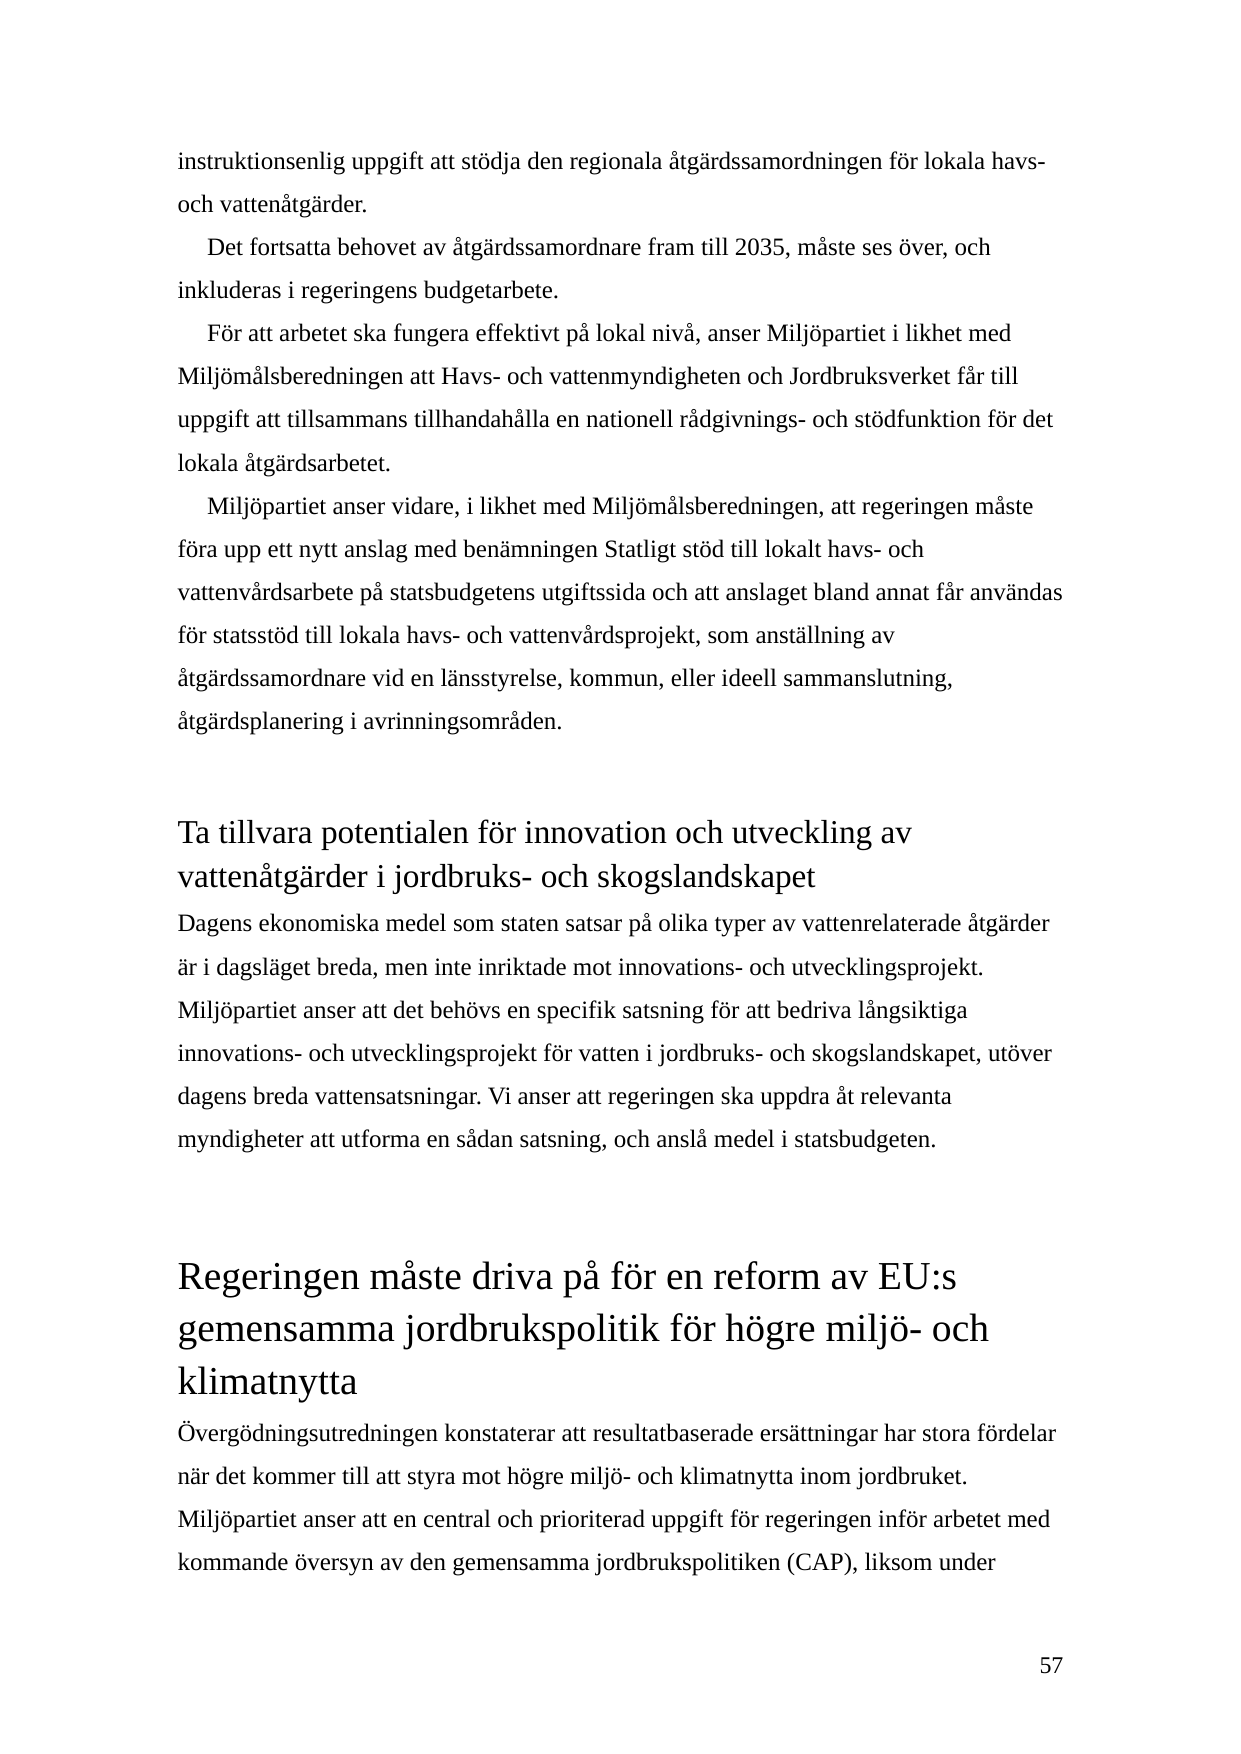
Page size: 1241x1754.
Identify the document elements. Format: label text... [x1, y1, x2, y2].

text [177, 146, 1063, 218]
text Dagens ekonomiska medel som staten satsar på olika typer av vattenrelaterade åtgärder är i dagsläget breda, men inte inriktade mot innovations- och utvecklingsprojekt. Miljöpartiet anser att det behövs en specifik satsning för att bedriva långsiktiga innovations- och utvecklingsprojekt för vatten i jordbruks- och skogslandskapet, utöver dagens breda vattensatsningar. Vi anser att regeringen ska uppdra åt relevanta myndigheter att utforma en sådan satsning, och anslå medel i statsbudgeten. [177, 908, 1063, 1153]
text För att arbetet ska fungera effektivt på lokal nivå, anser Miljöpartiet i likhet med Miljömålsberedningen att Havs- och vattenmyndigheten och Jordbruksverket får till uppgift att tillsammans tillhandahålla en nationell rådgivnings- och stödfunktion för det lokala åtgärdsarbetet. [177, 318, 1063, 476]
subtitle Ta tillvara potentialen för innovation och utveckling av vattenåtgärder i jordbruks- och skogslandskapet [177, 812, 1063, 894]
text Det fortsatta behovet av åtgärdssamordnare fram till 2035, måste ses över, och inkluderas i regeringens budgetarbete. [177, 232, 1063, 304]
text Miljöpartiet anser vidare, i likhet med Miljömålsberedningen, att regeringen måste föra upp ett nytt anslag med benämningen Statligt stöd till lokalt havs- och vattenvårdsarbete på statsbudgetens utgiftssida och att anslaget bland annat får användas för statsstöd till lokala havs- och vattenvårdsprojekt, som anställning av åtgärdssamordnare vid en länsstyrelse, kommun, eller ideell sammanslutning, åtgärdsplanering i avrinningsområden. [177, 491, 1063, 735]
subtitle Regeringen måste driva på för en reform av EU:s gemensamma jordbrukspolitik för högre miljö- och klimatnytta [177, 1253, 1063, 1403]
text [177, 1418, 1063, 1576]
